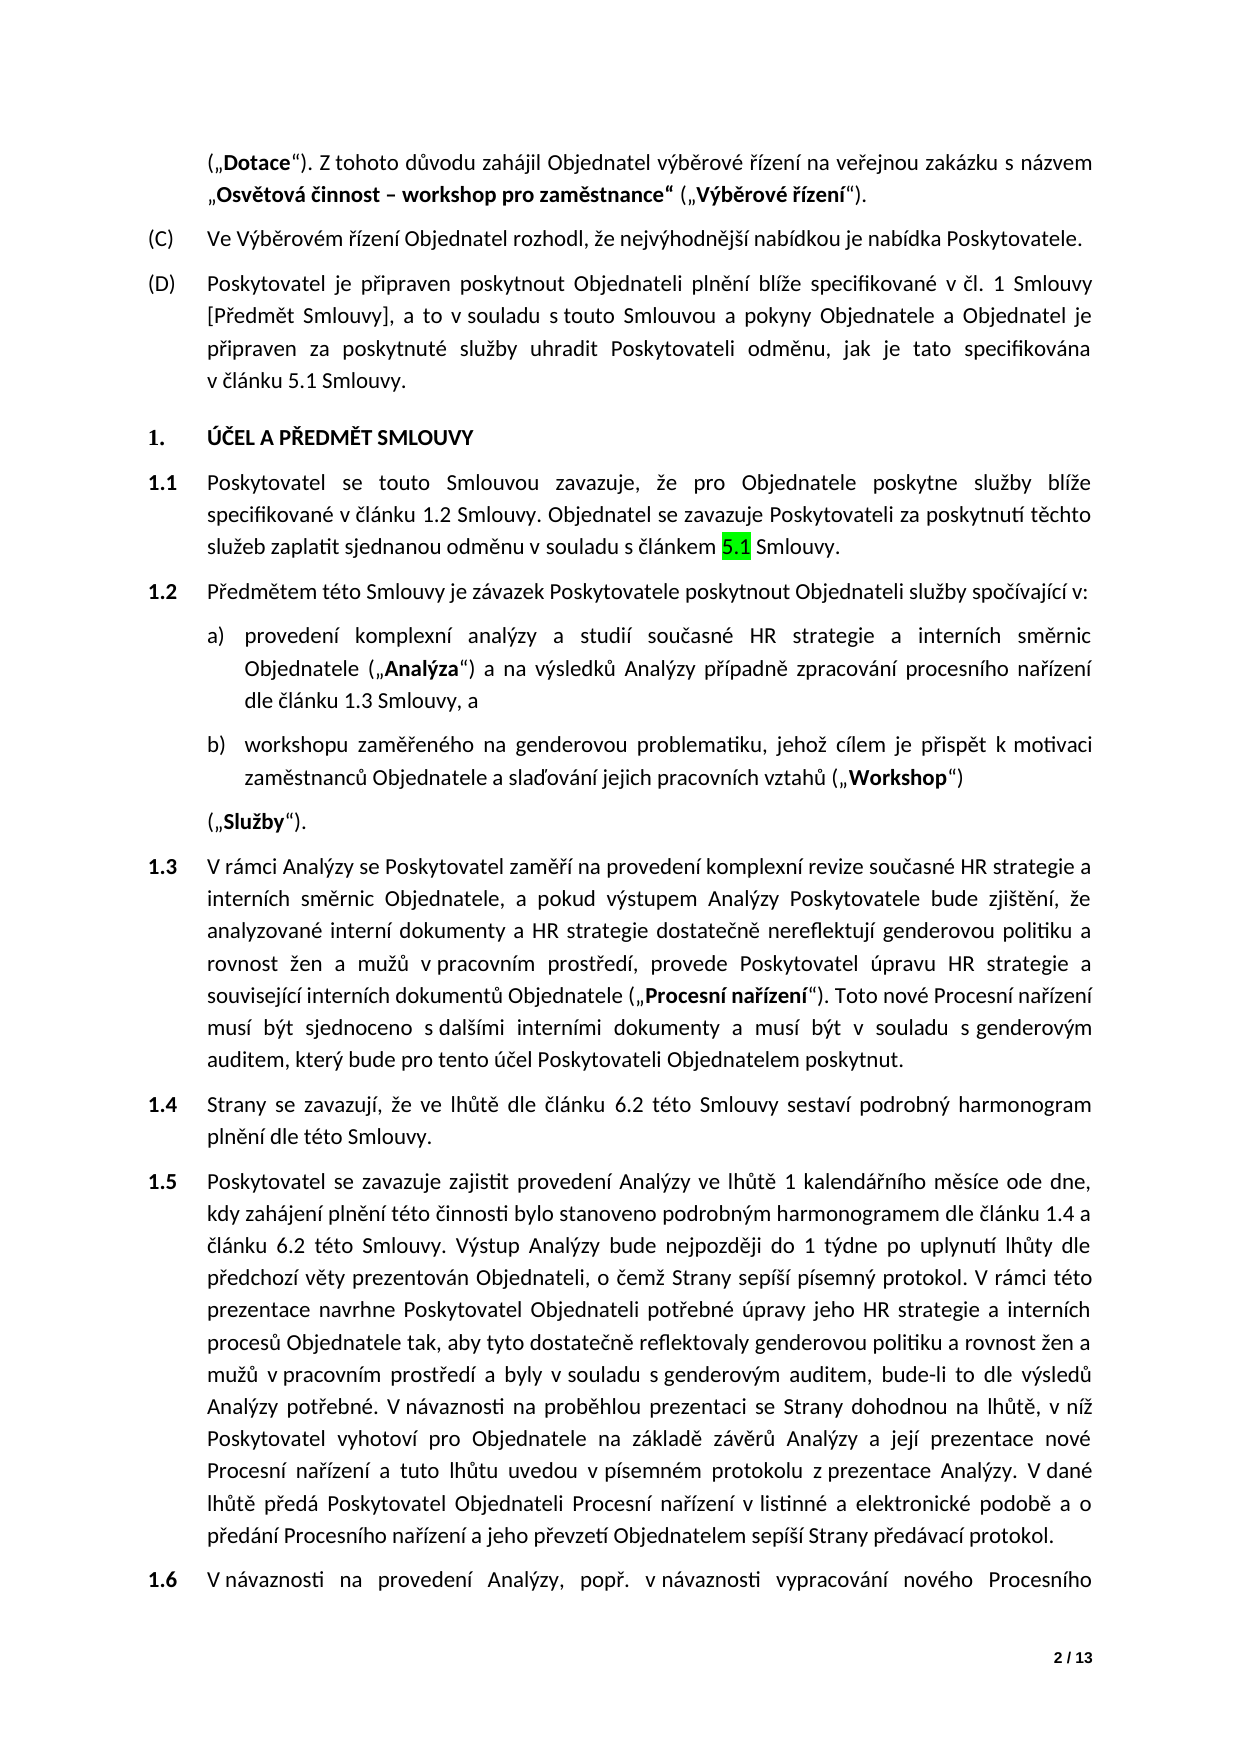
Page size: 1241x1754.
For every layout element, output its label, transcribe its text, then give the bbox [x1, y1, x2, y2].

text Poskytovatel je připraven poskytnout Objednateli plnění blíže specifikované v čl. 1 Smlouvy [Předmět Smlouvy], a to v souladu s touto Smlouvou a pokyny Objednatele a Objednatel je připraven za poskytnuté služby uhradit Poskytovateli odměnu, jak je tato specifikována v článku 5.1 Smlouvy. [148, 269, 1092, 394]
text Strany se zavazují, že ve lhůtě dle článku 6.2 této Smlouvy sestaví podrobný harmonogram plnění dle této Smlouvy. [148, 1090, 1092, 1150]
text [148, 1566, 1092, 1593]
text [148, 148, 1092, 208]
text V rámci Analýzy se Poskytovatel zaměří na provedení komplexní revize současné HR strategie a interních směrnic Objednatele, a pokud výstupem Analýzy Poskytovatele bude zjištění, že analyzované interní dokumenty a HR strategie dostatečně nereflektují genderovou politiku a rovnost žen a mužů v pracovním prostředí, provede Poskytovatel úpravu HR strategie a související interních dokumentů Objednatele („Procesní nařízení“). Toto nové Procesní nařízení musí být sjednoceno s dalšími interními dokumenty a musí být v souladu s genderovým auditem, který bude pro tento účel Poskytovateli Objednatelem poskytnut. [148, 852, 1092, 1073]
list provedení komplexní analýzy a studií současné HR strategie a interních směrnic Objednatele („Analýza“) a na výsledků Analýzy případně zpracování procesního nařízení dle článku 1.3 Smlouvy, a [207, 621, 1092, 714]
text Poskytovatel se zavazuje zajistit provedení Analýzy ve lhůtě 1 kalendářního měsíce ode dne, kdy zahájení plnění této činnosti bylo stanoveno podrobným harmonogramem dle článku 1.4 a článku 6.2 této Smlouvy. Výstup Analýzy bude nejpozději do 1 týdne po uplynutí lhůty dle předchozí věty prezentován Objednateli, o čemž Strany sepíší písemný protokol. V rámci této prezentace navrhne Poskytovatel Objednateli potřebné úpravy jeho HR strategie a interních procesů Objednatele tak, aby tyto dostatečně reflektovaly genderovou politiku a rovnost žen a mužů v pracovním prostředí a byly v souladu s genderovým auditem, bude-li to dle výsledů Analýzy potřebné. V návaznosti na proběhlou prezentaci se Strany dohodnou na lhůtě, v níž Poskytovatel vyhotoví pro Objednatele na základě závěrů Analýzy a její prezentace nové Procesní nařízení a tuto lhůtu uvedou v písemném protokolu z prezentace Analýzy. V dané lhůtě předá Poskytovatel Objednateli Procesní nařízení v listinné a elektronické podobě a o předání Procesního nařízení a jeho převzetí Objednatelem sepíší Strany předávací protokol. [148, 1167, 1092, 1549]
text Poskytovatel se touto Smlouvou zavazuje, že pro Objednatele poskytne služby blíže specifikované v článku 1.2 Smlouvy. Objednatel se zavazuje Poskytovateli za poskytnutí těchto služeb zaplatit sjednanou odměnu v souladu s článkem 5.1 Smlouvy. [148, 468, 1092, 560]
list workshopu zaměřeného na genderovou problematiku, jehož cílem je přispět k motivaci zaměstnanců Objednatele a slaďování jejich pracovních vztahů („Workshop“) [207, 731, 1092, 791]
text Předmětem této Smlouvy je závazek Poskytovatele poskytnout Objednateli služby spočívající v: [148, 577, 1092, 605]
list („Služby“). [207, 807, 1092, 835]
text Ve Výběrovém řízení Objednatel rozhodl, že nejvýhodnější nabídkou je nabídka Poskytovatele. [148, 224, 1092, 253]
subtitle Účel a Předmět smlouvy [148, 423, 1092, 451]
